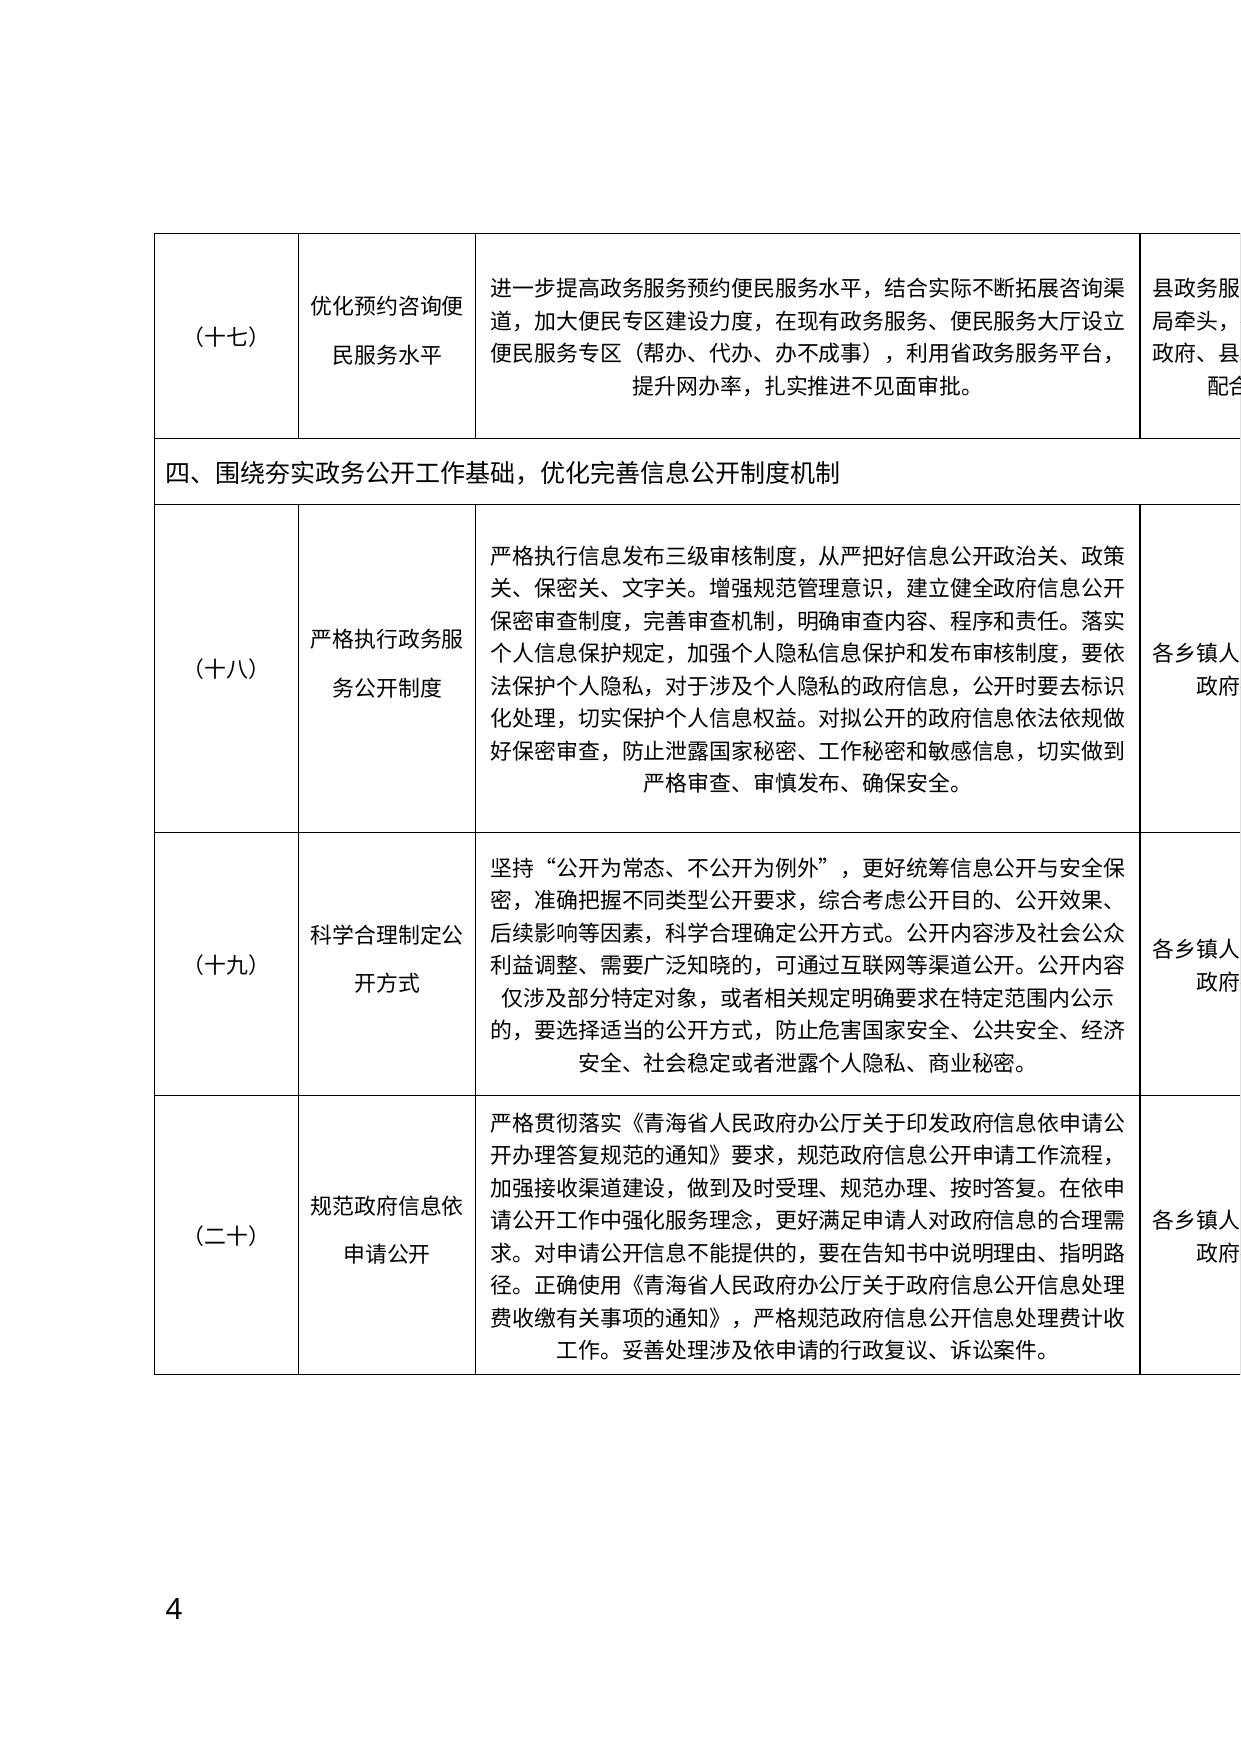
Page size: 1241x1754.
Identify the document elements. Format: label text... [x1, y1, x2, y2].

table_cell 严格执行政务服务公开制度 [299, 505, 475, 832]
table_cell 各乡镇人民政府、县政府各部门 [1141, 1096, 1240, 1374]
table_cell 县政务服务监督管理局牵头，各乡镇人民政府、县政府各部门配合完成 [1141, 234, 1240, 438]
table_cell 四、围绕夯实政务公开工作基础，优化完善信息公开制度机制 [155, 439, 1240, 504]
table_cell 规范政府信息依申请公开 [299, 1096, 475, 1374]
table_cell 严格贯彻落实《青海省人民政府办公厅关于印发政府信息依申请公开办理答复规范的通知》要求，规范政府信息公开申请工作流程，加强接收渠道建设，做到及时受理、规范办理、按时答复。在依申请公开工作中强化服务理念，更好满足申请人对政府信息的合理需求。对申请公开信息不能提供的，要在告知书中说明理由、指明路径。正确使用《青海省人民政府办公厅关于政府信息公开信息处理费收缴有关事项的通知》，严格规范政府信息公开信息处理费计收工作。妥善处理涉及依申请的行政复议、诉讼案件。 [476, 1096, 1139, 1374]
table_cell 坚持“公开为常态、不公开为例外”，更好统筹信息公开与安全保密，准确把握不同类型公开要求，综合考虑公开目的、公开效果、后续影响等因素，科学合理确定公开方式。公开内容涉及社会公众利益调整、需要广泛知晓的，可通过互联网等渠道公开。公开内容仅涉及部分特定对象，或者相关规定明确要求在特定范围内公示的，要选择适当的公开方式，防止危害国家安全、公共安全、经济安全、社会稳定或者泄露个人隐私、商业秘密。 [476, 833, 1139, 1095]
table_cell 各乡镇人民政府、县政府各部门 [1141, 833, 1240, 1095]
table_cell （十九） [155, 833, 298, 1095]
table_cell 进一步提高政务服务预约便民服务水平，结合实际不断拓展咨询渠道，加大便民专区建设力度，在现有政务服务、便民服务大厅设立便民服务专区（帮办、代办、办不成事），利用省政务服务平台，提升网办率，扎实推进不见面审批。 [476, 234, 1139, 438]
table_cell （十八） [155, 505, 298, 832]
table_cell 严格执行信息发布三级审核制度，从严把好信息公开政治关、政策关、保密关、文字关。增强规范管理意识，建立健全政府信息公开保密审查制度，完善审查机制，明确审查内容、程序和责任。落实个人信息保护规定，加强个人隐私信息保护和发布审核制度，要依法保护个人隐私，对于涉及个人隐私的政府信息，公开时要去标识化处理，切实保护个人信息权益。对拟公开的政府信息依法依规做好保密审查，防止泄露国家秘密、工作秘密和敏感信息，切实做到严格审查、审慎发布、确保安全。 [476, 505, 1139, 832]
table_cell 各乡镇人民政府、县政府各部门 [1141, 505, 1240, 832]
table_cell （十七） [155, 234, 298, 438]
table_cell 科学合理制定公开方式 [299, 833, 475, 1095]
table_cell （二十） [155, 1096, 298, 1374]
table_cell 优化预约咨询便民服务水平 [299, 234, 475, 438]
